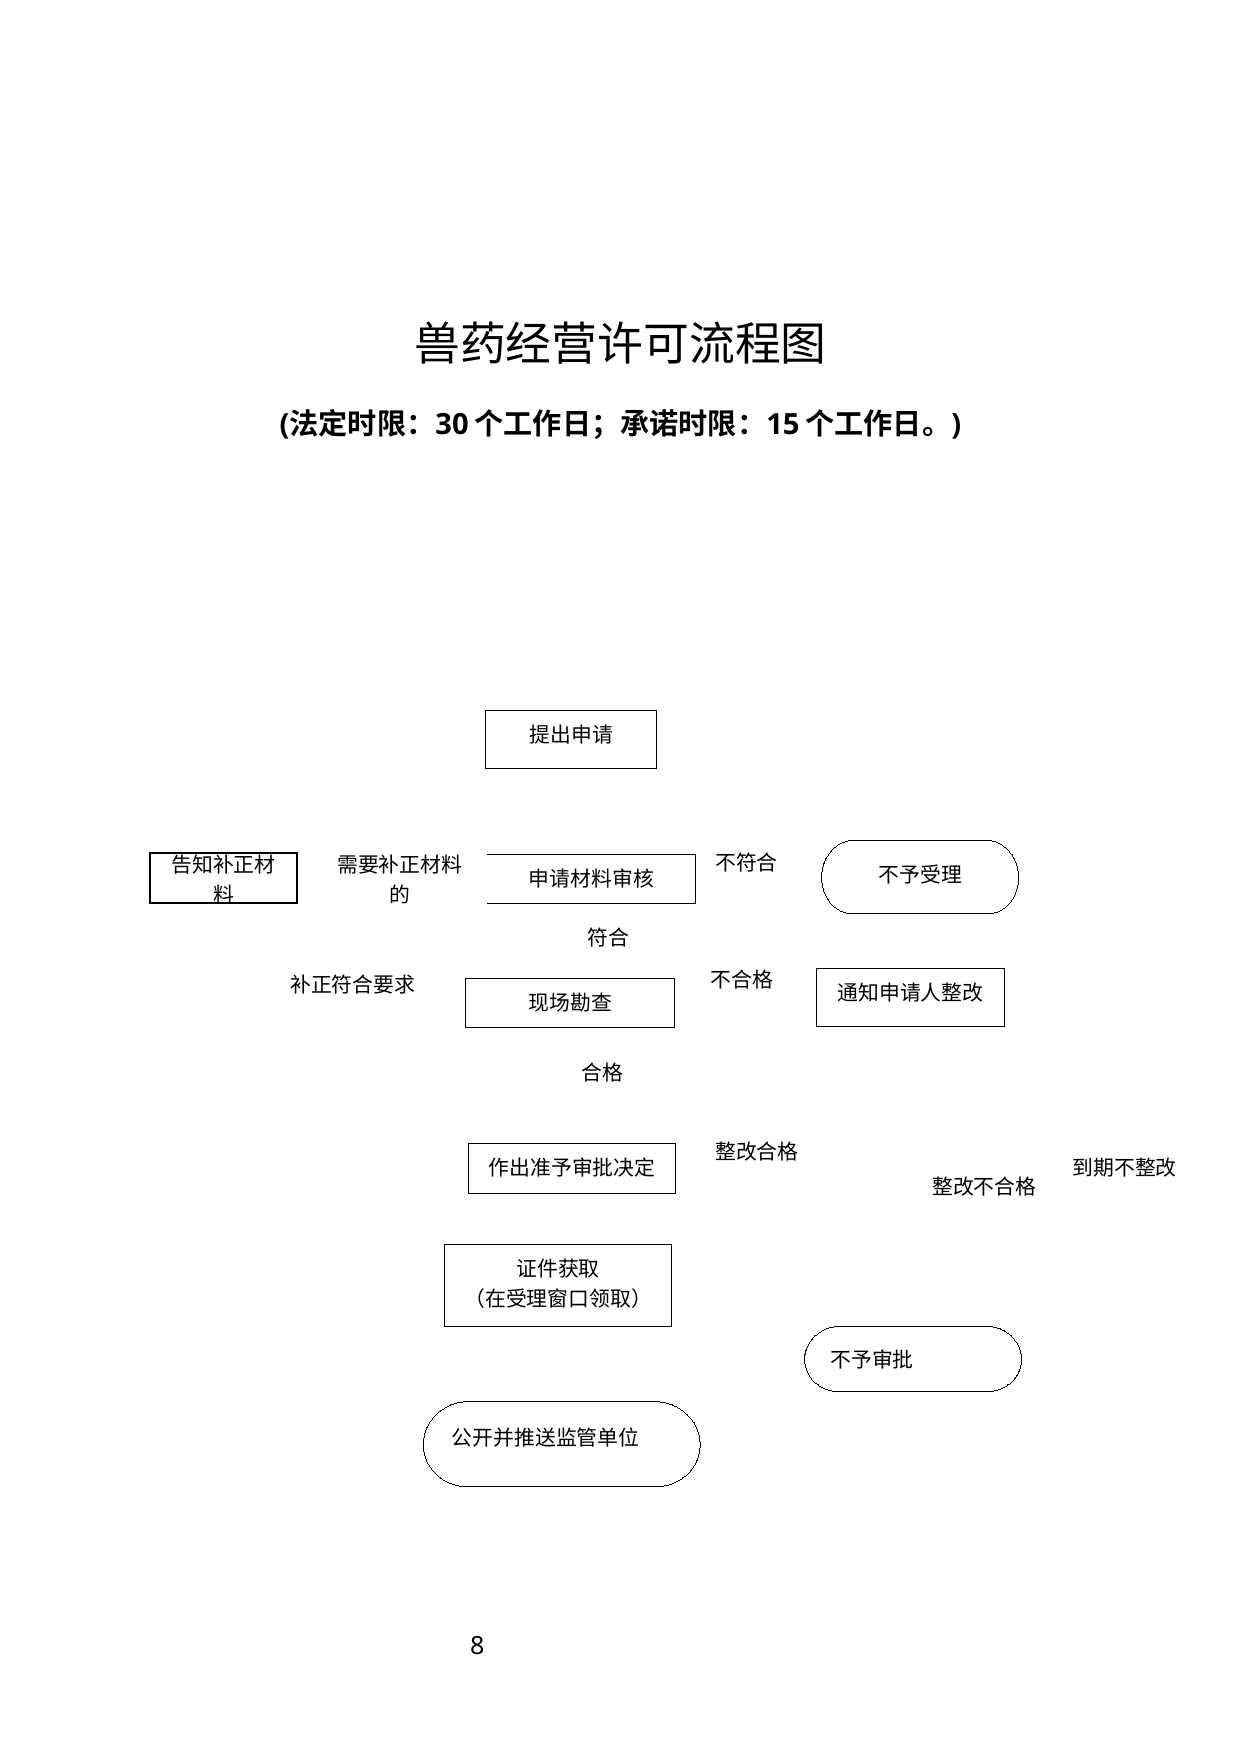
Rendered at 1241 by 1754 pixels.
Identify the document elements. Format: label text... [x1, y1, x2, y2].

text 兽药经营许可流程图 [164, 292, 1076, 389]
text (法定时限：30个工作日；承诺时限：15个工作日。) [164, 389, 1076, 454]
